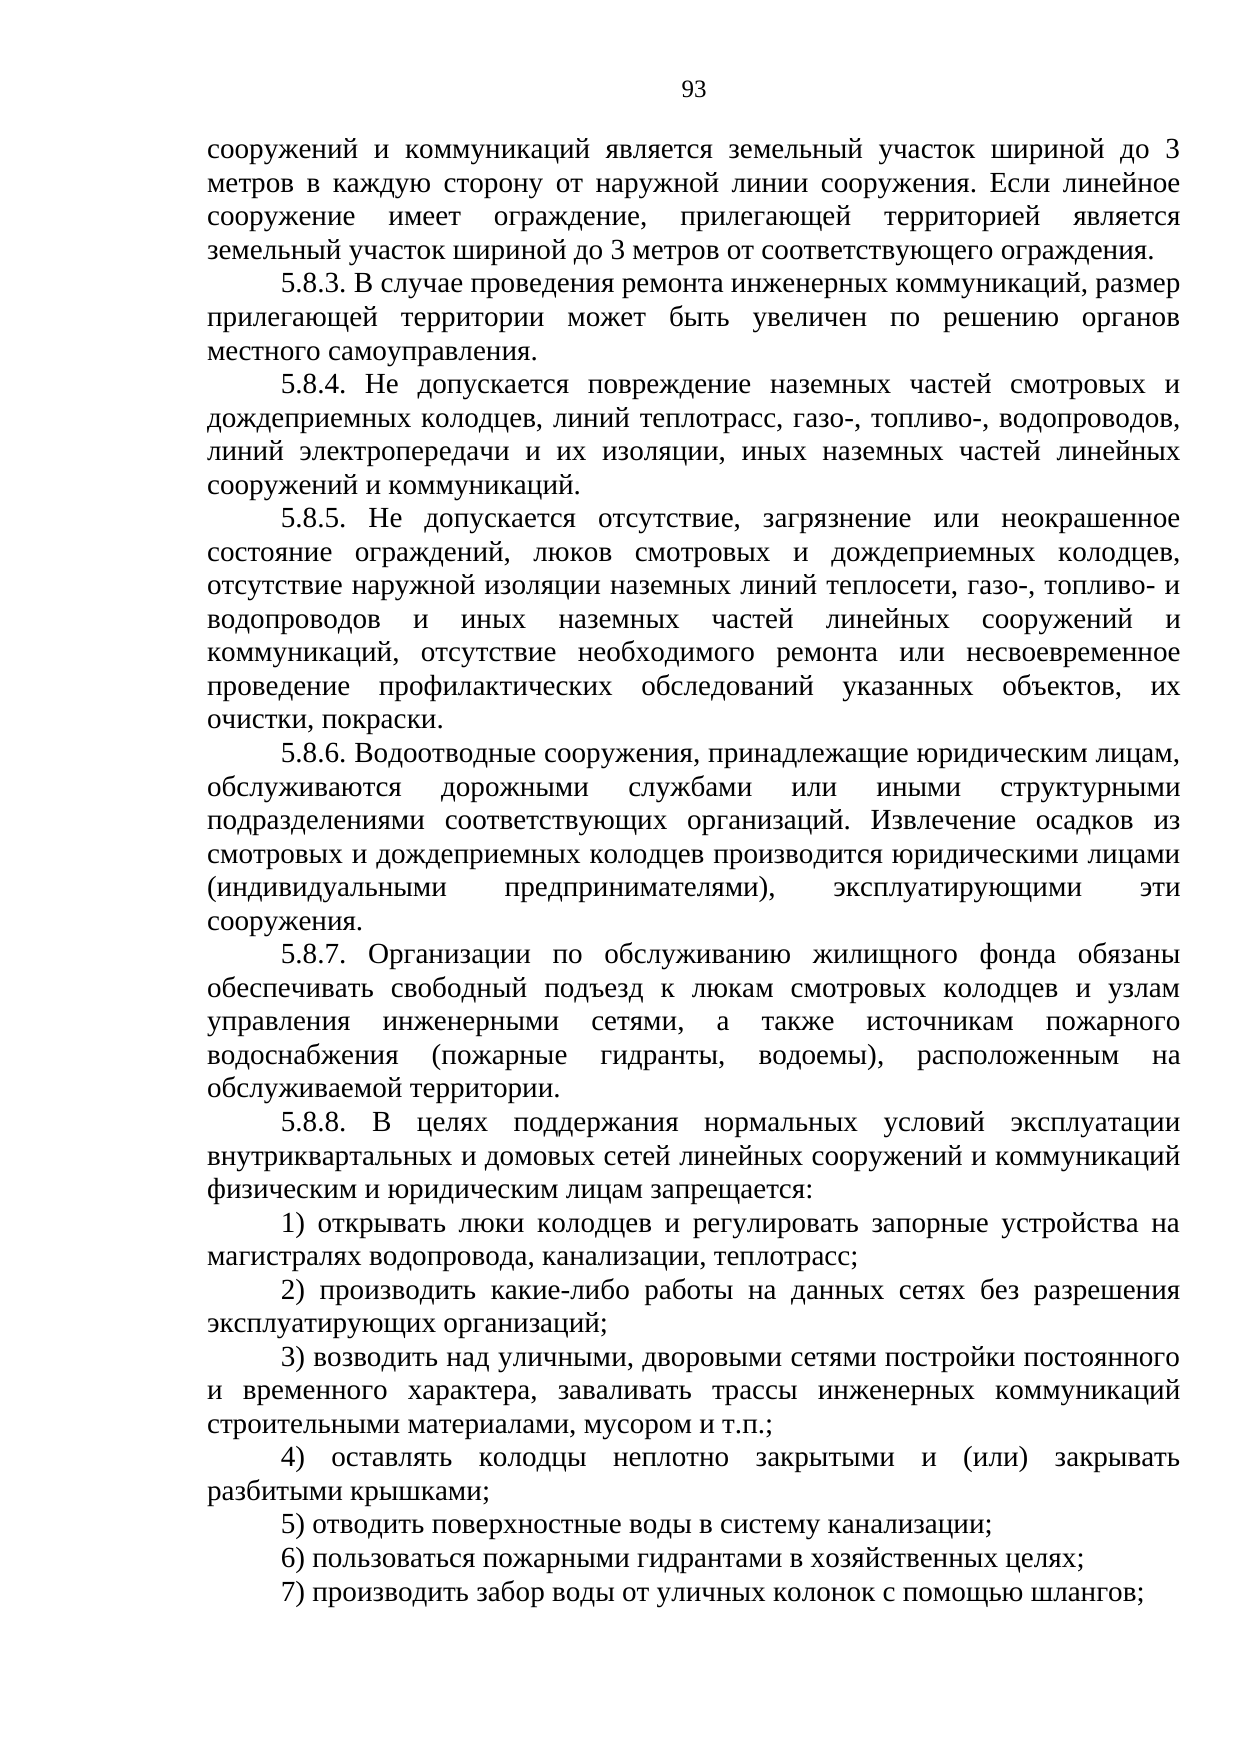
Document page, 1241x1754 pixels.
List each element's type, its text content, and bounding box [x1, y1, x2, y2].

text 7) производить забор воды от уличных колонок с помощью шлангов; [207, 1574, 1181, 1607]
text 5.8.8. В целях поддержания нормальных условий эксплуатации внутриквартальных и домовых сетей линейных сооружений и коммуникаций физическим и юридическим лицам запрещается: [207, 1104, 1181, 1205]
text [207, 131, 1181, 266]
text 5.8.4. Не допускается повреждение наземных частей смотровых и дождеприемных колодцев, линий теплотрасс, газо-, топливо-, водопроводов, линий электропередачи и их изоляции, иных наземных частей линейных сооружений и коммуникаций. [207, 366, 1181, 500]
text 4) оставлять колодцы неплотно закрытыми и (или) закрывать разбитыми крышками; [207, 1439, 1181, 1507]
text 2) производить какие-либо работы на данных сетях без разрешения эксплуатирующих организаций; [207, 1272, 1181, 1339]
text 5.8.3. В случае проведения ремонта инженерных коммуникаций, размер прилегающей территории может быть увеличен по решению органов местного самоуправления. [207, 266, 1181, 366]
text 5.8.6. Водоотводные сооружения, принадлежащие юридическим лицам, обслуживаются дорожными службами или иными структурными подразделениями соответствующих организаций. Извлечение осадков из смотровых и дождеприемных колодцев производится юридическими лицами (индивидуальными предпринимателями), эксплуатирующими эти сооружения. [207, 735, 1181, 936]
text 6) пользоваться пожарными гидрантами в хозяйственных целях; [207, 1540, 1181, 1574]
text 1) открывать люки колодцев и регулировать запорные устройства на магистралях водопровода, канализации, теплотрасс; [207, 1205, 1181, 1272]
text 5.8.7. Организации по обслуживанию жилищного фонда обязаны обеспечивать свободный подъезд к люкам смотровых колодцев и узлам управления инженерными сетями, а также источникам пожарного водоснабжения (пожарные гидранты, водоемы), расположенным на обслуживаемой территории. [207, 936, 1181, 1104]
text 5) отводить поверхностные воды в систему канализации; [207, 1507, 1181, 1540]
text 5.8.5. Не допускается отсутствие, загрязнение или неокрашенное состояние ограждений, люков смотровых и дождеприемных колодцев, отсутствие наружной изоляции наземных линий теплосети, газо-, топливо- и водопроводов и иных наземных частей линейных сооружений и коммуникаций, отсутствие необходимого ремонта или несвоевременное проведение профилактических обследований указанных объектов, их очистки, покраски. [207, 500, 1181, 735]
text 3) возводить над уличными, дворовыми сетями постройки постоянного и временного характера, заваливать трассы инженерных коммуникаций строительными материалами, мусором и т.п.; [207, 1339, 1181, 1439]
